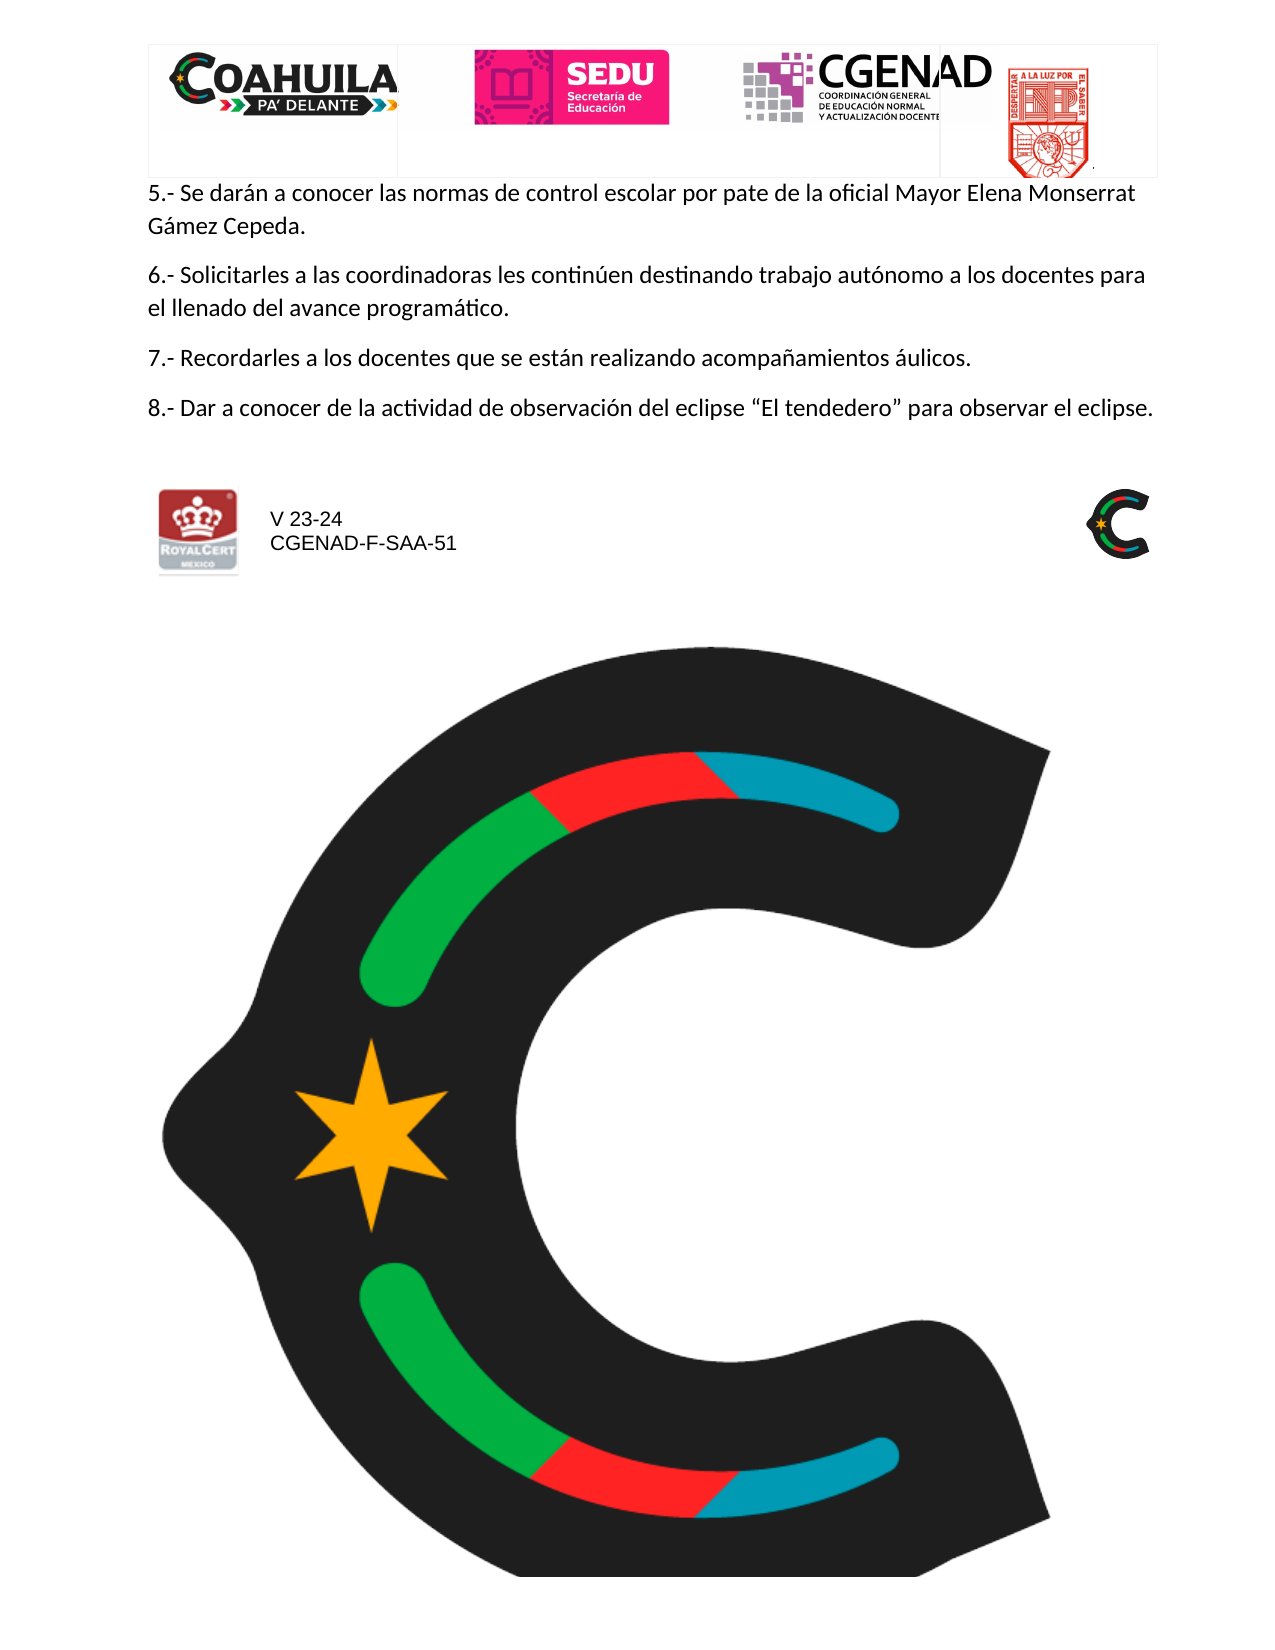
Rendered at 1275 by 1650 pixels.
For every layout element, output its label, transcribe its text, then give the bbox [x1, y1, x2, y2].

text 5.- Se darán a conocer las normas de control escolar por pate de la oficial Mayor Elena Monserrat Gámez Cepeda. [148, 178, 1157, 241]
picture [941, 45, 1001, 132]
picture [159, 45, 397, 132]
text 6.- Solicitarles a las coordinadoras les continúen destinando trabajo autónomo a los docentes para el llenado del avance programático. [148, 260, 1157, 323]
text 7.- Recordarles a los docentes que se están realizando acompañamientos áulicos. [148, 342, 1157, 373]
text 8.- Dar a conocer de la actividad de observación del eclipse “El tendedero” para observar el eclipse. [148, 392, 1157, 422]
picture [147, 483, 1157, 1577]
picture [1003, 59, 1094, 178]
picture [398, 45, 939, 132]
